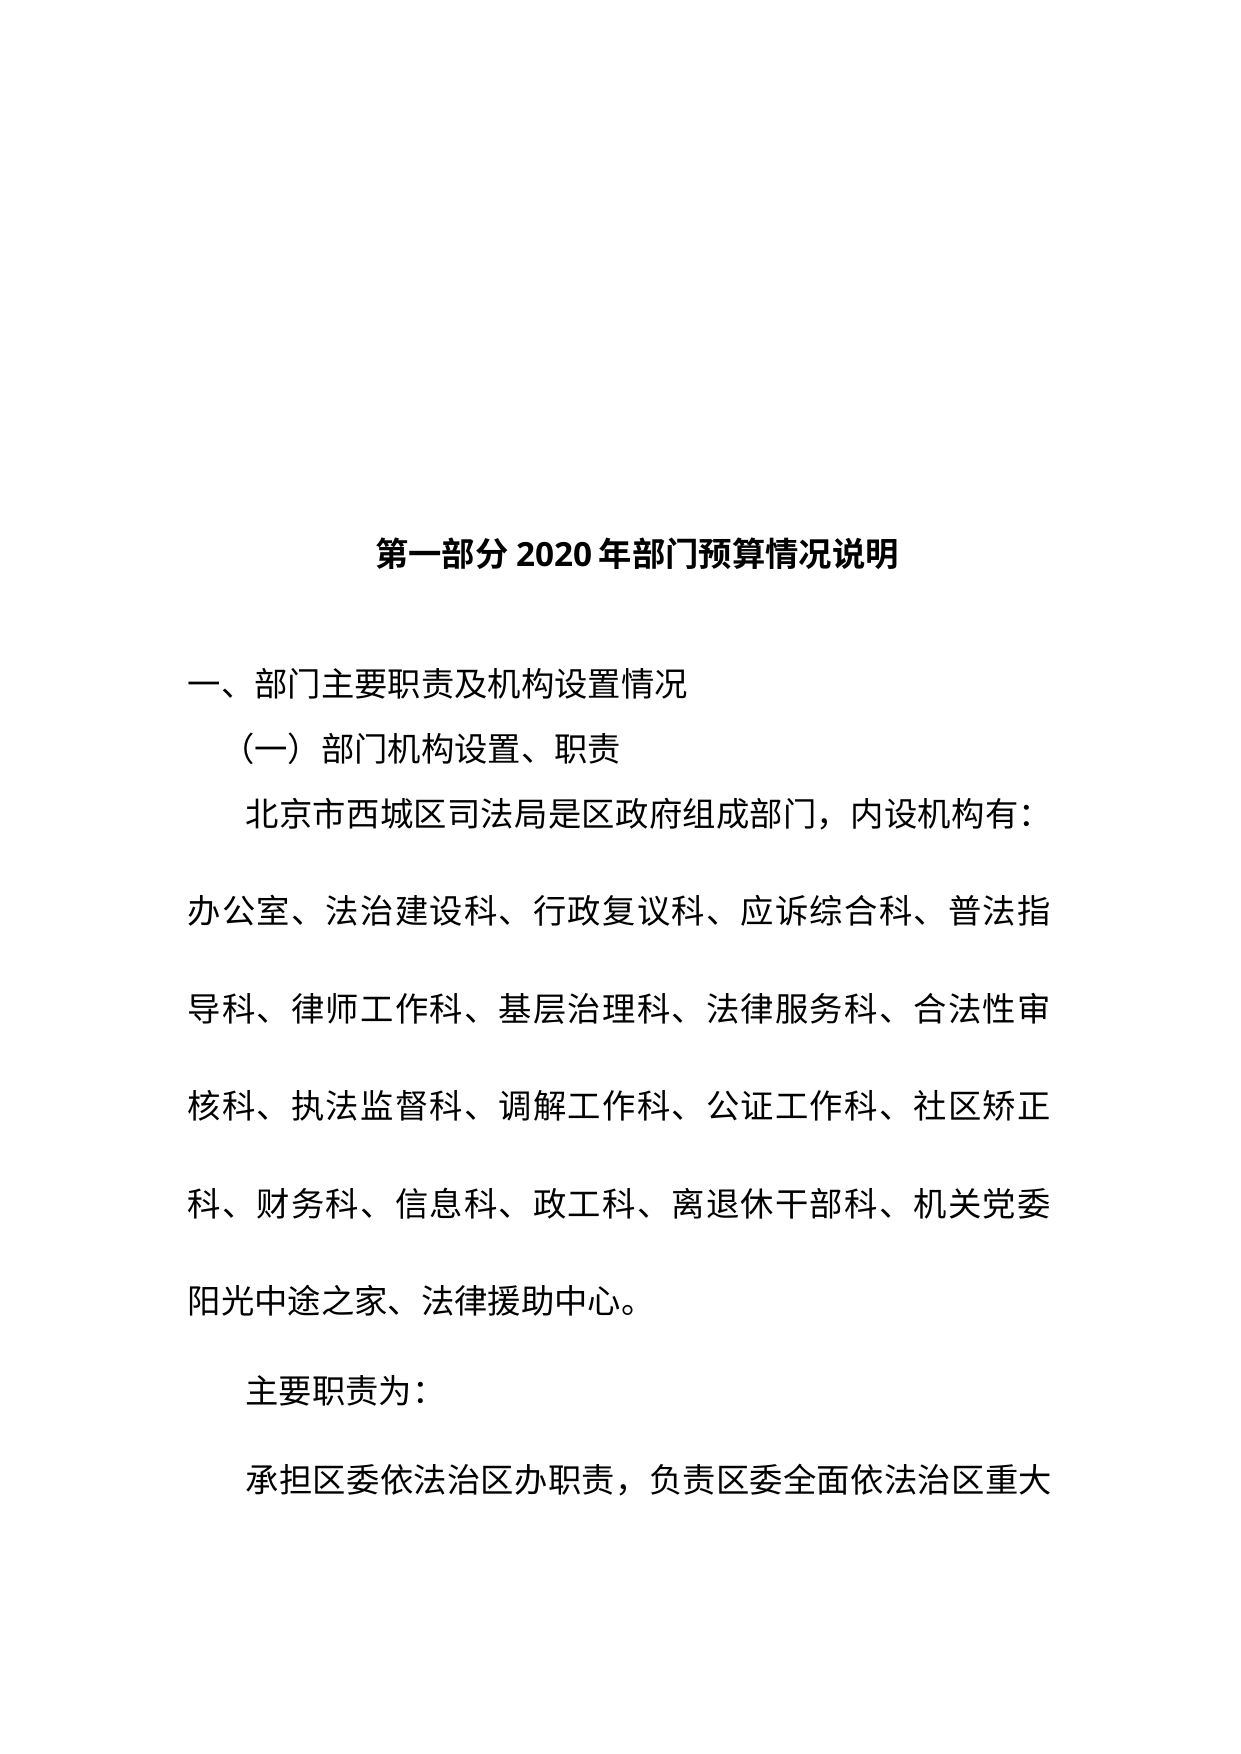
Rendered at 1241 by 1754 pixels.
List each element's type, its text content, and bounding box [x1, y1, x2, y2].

text 北京市西城区司法局是区政府组成部门，内设机构有：办公室、法治建设科、行政复议科、应诉综合科、普法指导科、律师工作科、基层治理科、法律服务科、合法性审核科、执法监督科、调解工作科、公证工作科、社区矫正科、财务科、信息科、政工科、离退休干部科、机关党委、阳光中途之家、法律援助中心。 [187, 779, 1053, 1332]
text 第一部分 2020年部门预算情况说明 [187, 519, 1053, 584]
text 一、部门主要职责及机构设置情况 [187, 649, 1053, 714]
text 主要职责为： [187, 1356, 1053, 1421]
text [187, 1445, 1053, 1510]
text （一）部门机构设置、职责 [187, 714, 1053, 779]
